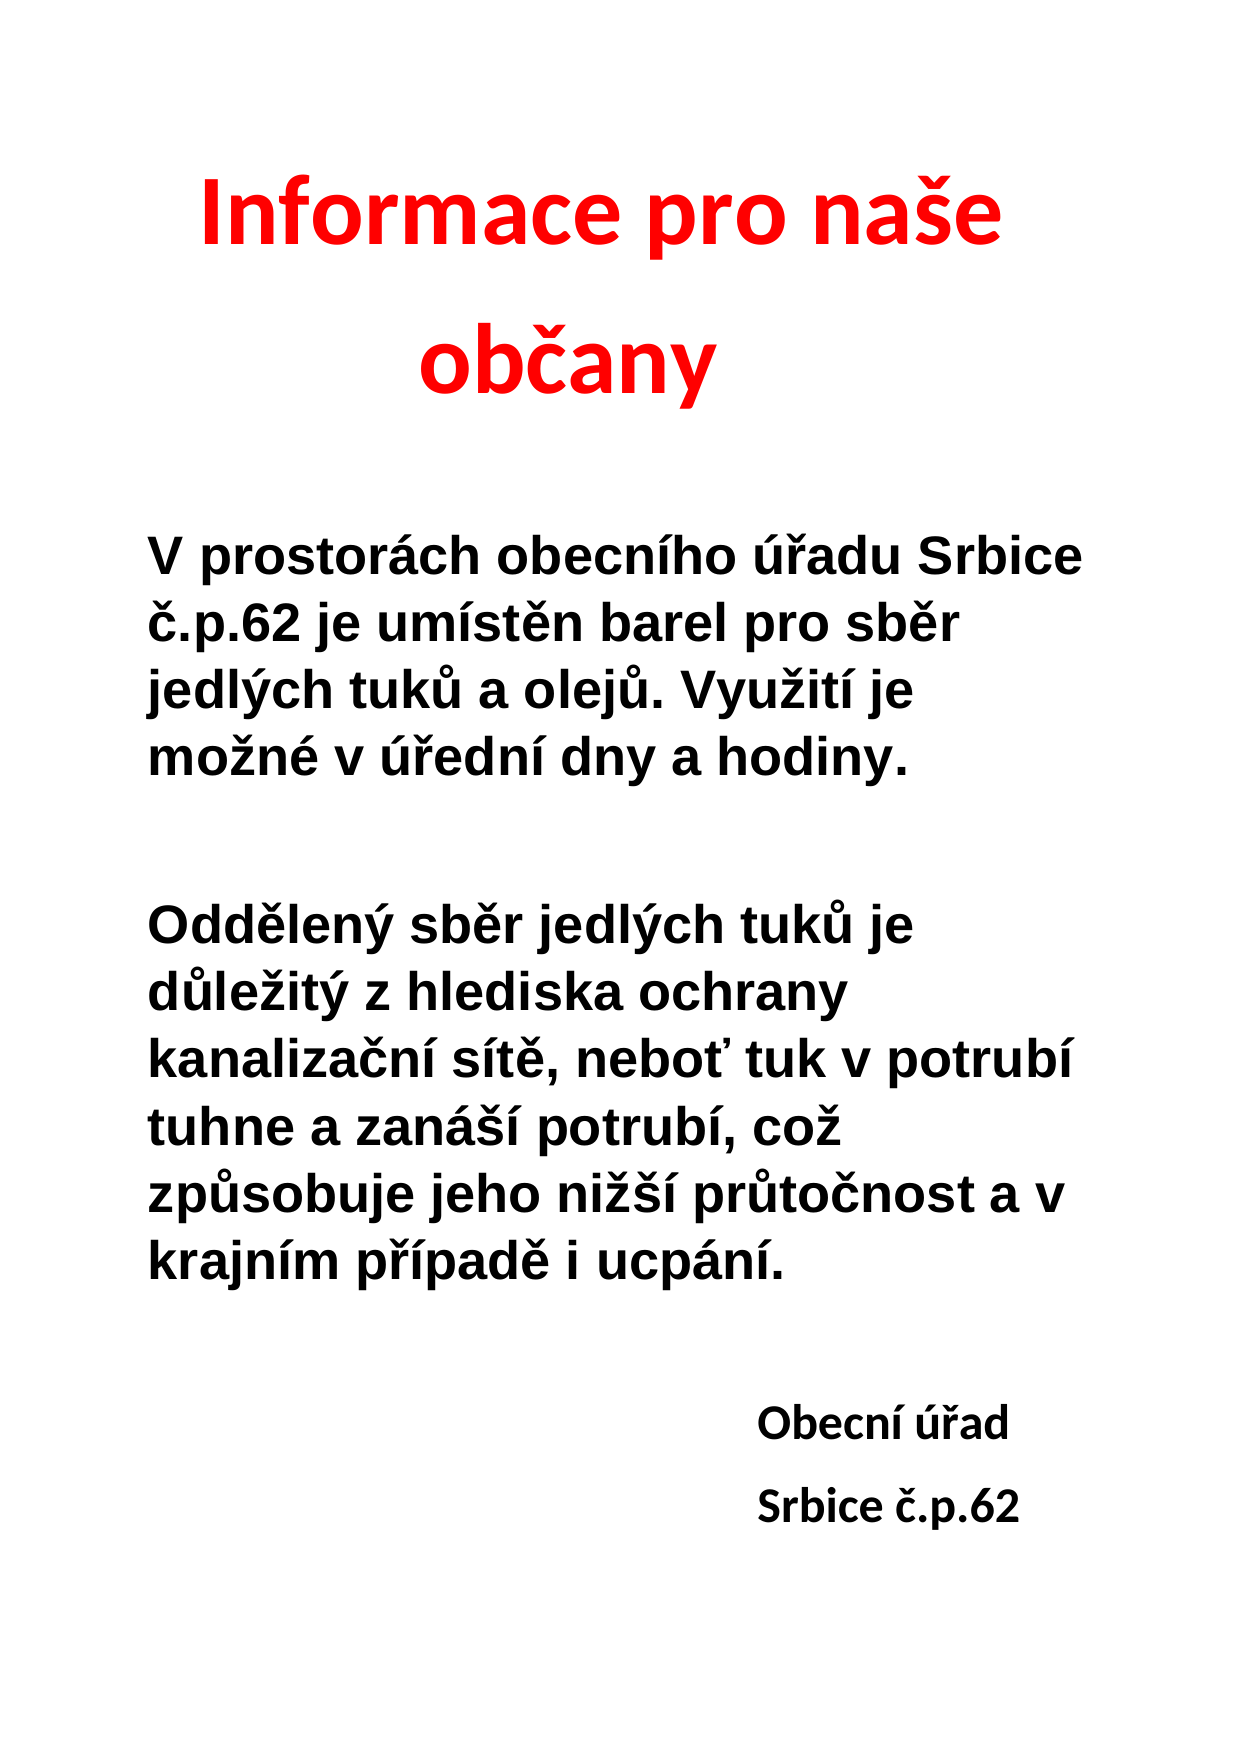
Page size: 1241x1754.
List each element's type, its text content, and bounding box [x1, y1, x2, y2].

text občany [148, 296, 1093, 418]
text V prostorách obecního úřadu Srbice č.p.62 je umístěn barel pro sběr jedlých tuků a olejů. Využití je možné v úřední dny a hodiny. [148, 523, 1093, 787]
text Oddělený sběr jedlých tuků je důležitý z hlediska ochrany kanalizační sítě, neboť tuk v potrubí tuhne a zanáší potrubí, což způsobuje jeho nižší průtočnost a v krajním případě i ucpání. [148, 892, 1093, 1291]
text Informace pro naše [148, 148, 1093, 270]
text Srbice č.p.62 [148, 1473, 1093, 1534]
text Obecní úřad [148, 1391, 1093, 1452]
